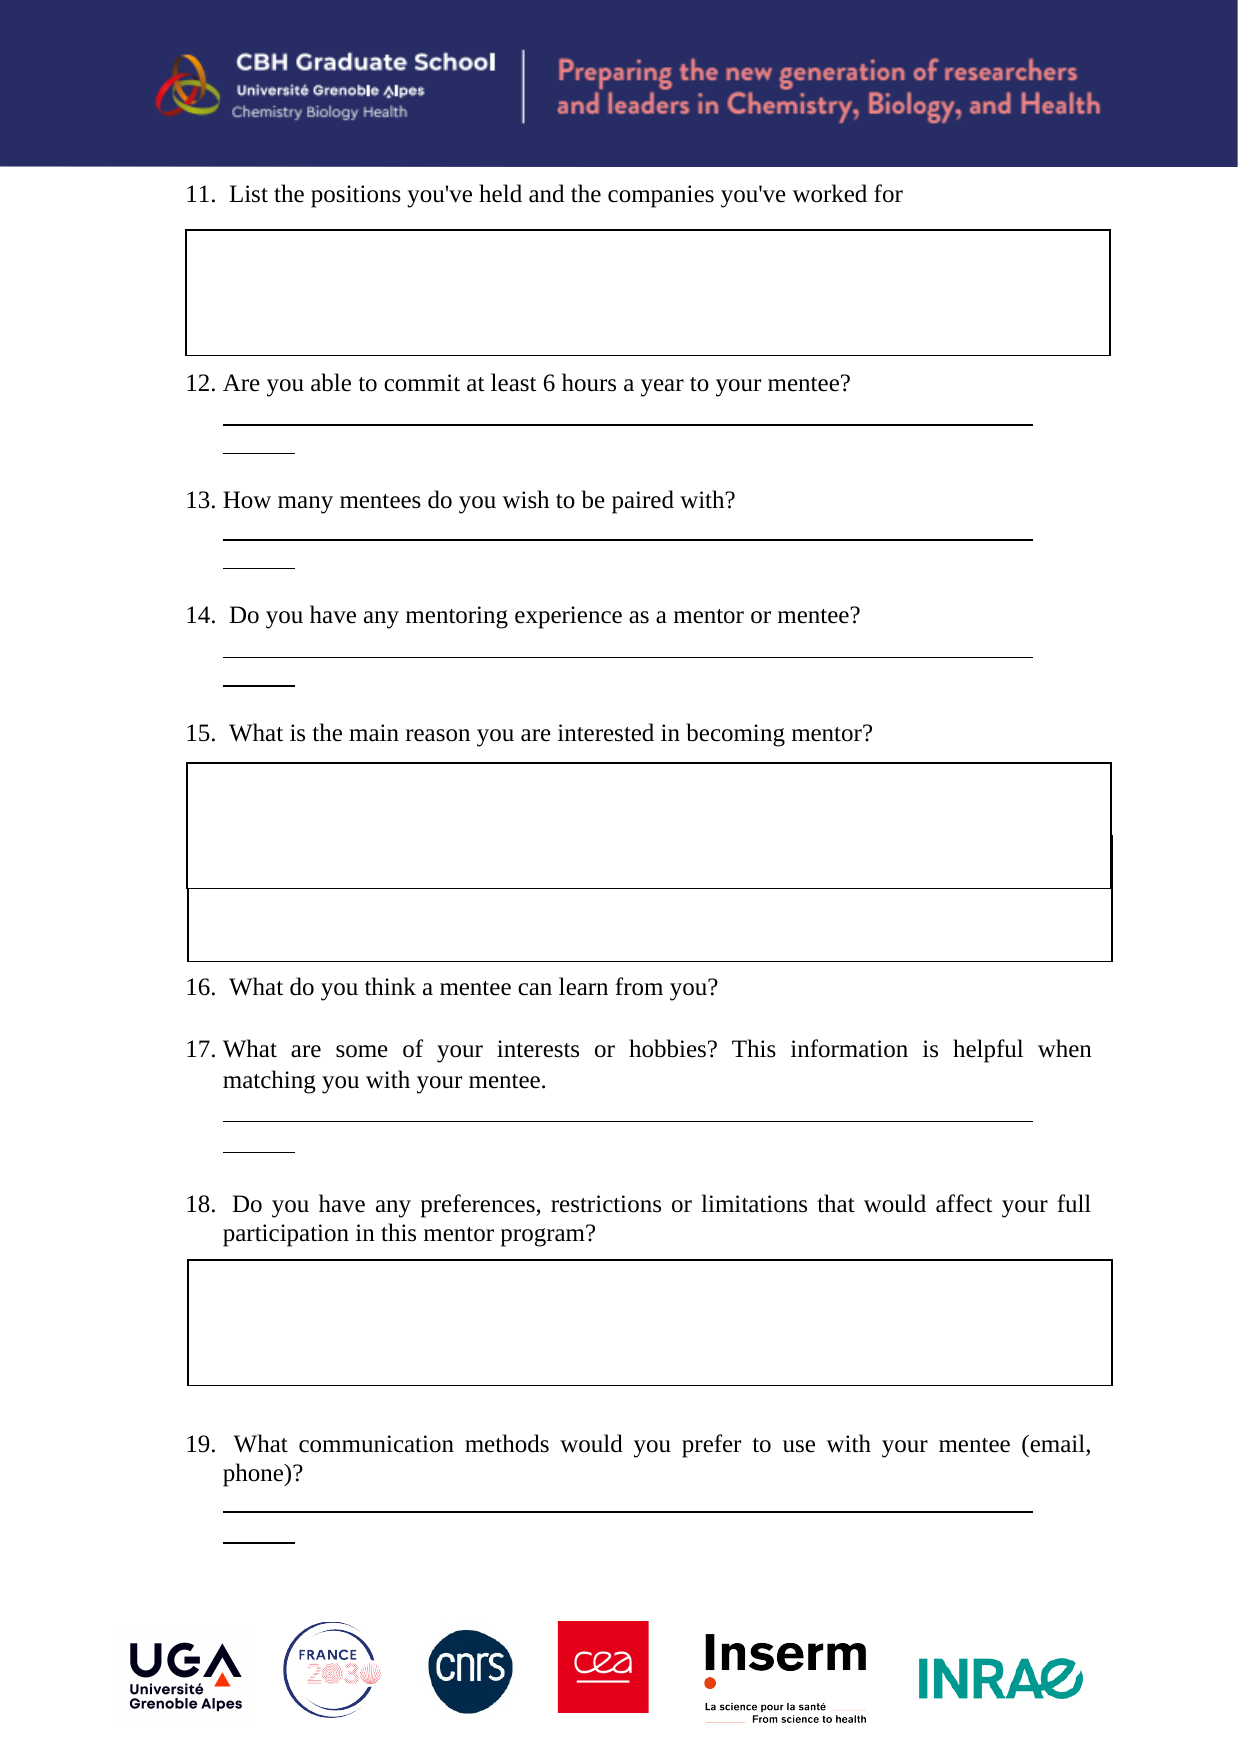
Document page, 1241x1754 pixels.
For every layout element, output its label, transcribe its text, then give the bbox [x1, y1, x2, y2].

picture [557, 1621, 649, 1713]
list List the positions you've held and the companies you've worked for [185, 179, 1093, 208]
list What communication methods would you prefer to use with your mentee (email, phone)? [185, 1429, 1093, 1486]
picture [116, 1629, 256, 1723]
picture [410, 1623, 526, 1724]
list Do you have any preferences, restrictions or limitations that would affect your full participation in this mentor program? [185, 1189, 1093, 1247]
list Do you have any mentoring experience as a mentor or mentee? [185, 601, 1093, 629]
list How many mentees do you wish to be paired with? [185, 486, 1093, 514]
list Are you able to commit at least 6 hours a year to your mentee? [185, 356, 1093, 397]
list What is the main reason you are interested in becoming mentor? [185, 718, 1093, 747]
list What are some of your interests or hobbies? This information is helpful when matching you with your mentee. [185, 1034, 1093, 1094]
picture [704, 1634, 866, 1723]
list What do you think a mentee can learn from you? [185, 794, 1093, 1001]
picture [283, 1622, 381, 1718]
picture [906, 1640, 1093, 1717]
